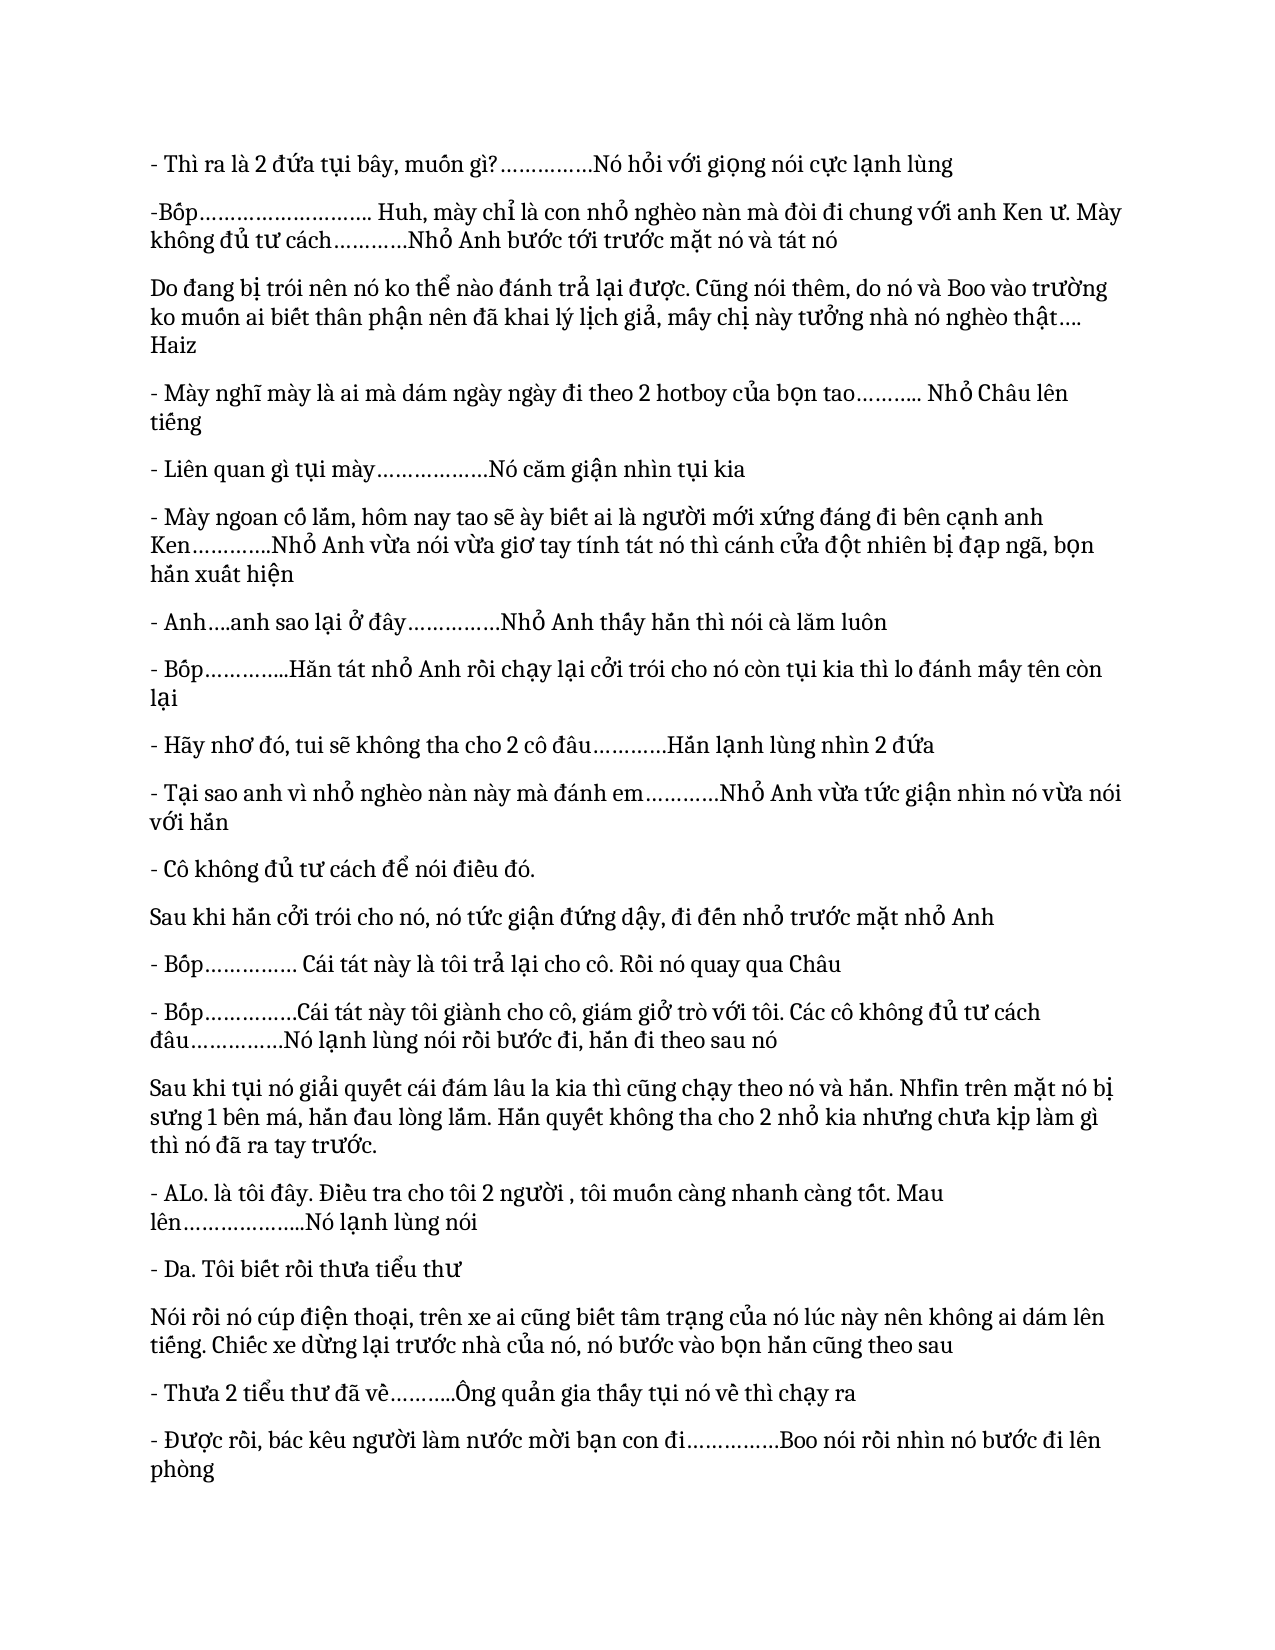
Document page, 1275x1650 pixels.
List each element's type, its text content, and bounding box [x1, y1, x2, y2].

text - Thưa 2 tiểu thư đã về………..Ông quản gia thấy tụi nó về thì chạy ra [150, 1379, 1125, 1407]
text - Bốp…………… Cái tát này là tôi trả lại cho cô. Rồi nó quay qua Châu [150, 950, 1125, 979]
text -Bốp………………………. Huh, mày chỉ là con nhỏ nghèo nàn mà đòi đi chung với anh Ken ư. Mày không đủ tư cách…………Nhỏ Anh bước tới trước mặt nó và tát nó [150, 197, 1125, 255]
text Sau khi hắn cởi trói cho nó, nó tức giận đứng dậy, đi đến nhỏ trước mặt nhỏ Anh [150, 902, 1125, 931]
text - Da. Tôi biết rồi thưa tiểu thư [150, 1255, 1125, 1284]
text - Hãy nhơ đó, tui sẽ không tha cho 2 cô đâu…………Hắn lạnh lùng nhìn 2 đứa [150, 731, 1125, 760]
text - ALo. là tôi đây. Điều tra cho tôi 2 người , tôi muốn càng nhanh càng tốt. Mau lên………………..Nó lạnh lùng nói [150, 1179, 1125, 1236]
text - Mày ngoan cố lắm, hôm nay tao sẽ ày biết ai là người mới xứng đáng đi bên cạnh anh Ken………….Nhỏ Anh vừa nói vừa giơ tay tính tát nó thì cánh cửa đột nhiên bị đạp ngã, bọn hắn xuất hiện [150, 502, 1125, 589]
text - Mày nghĩ mày là ai mà dám ngày ngày đi theo 2 hotboy của bọn tao……….. Nhỏ Châu lên tiếng [150, 379, 1125, 436]
text Do đang bị trói nên nó ko thể nào đánh trả lại được. Cũng nói thêm, do nó và Boo vào trường ko muốn ai biết thân phận nên đã khai lý lịch giả, mấy chị này tưởng nhà nó nghèo thật…. Haiz [150, 274, 1125, 360]
text - Bốp……………Cái tát này tôi giành cho cô, giám giở trò với tôi. Các cô không đủ tư cách đâu……………Nó lạnh lùng nói rồi bước đi, hắn đi theo sau nó [150, 997, 1125, 1055]
text - Anh….anh sao lại ở đây……………Nhỏ Anh thấy hắn thì nói cà lăm luôn [150, 607, 1125, 636]
text - Được rồi, bác kêu người làm nước mời bạn con đi……………Boo nói rồi nhìn nó bước đi lên phòng [150, 1426, 1125, 1484]
text - Tại sao anh vì nhỏ nghèo nàn này mà đánh em…………Nhỏ Anh vừa tức giận nhìn nó vừa nói với hắn [150, 779, 1125, 836]
text Nói rồi nó cúp điện thoại, trên xe ai cũng biết tâm trạng của nó lúc này nên không ai dám lên tiếng. Chiếc xe dừng lại trước nhà của nó, nó bước vào bọn hắn cũng theo sau [150, 1302, 1125, 1360]
text - Thì ra là 2 đứa tụi bây, muốn gì?……………Nó hỏi với giọng nói cực lạnh lùng [150, 150, 1125, 179]
text - Bốp…………..Hăn tát nhỏ Anh rồi chạy lại cởi trói cho nó còn tụi kia thì lo đánh mấy tên còn lại [150, 655, 1125, 712]
text Sau khi tụi nó giải quyết cái đám lâu la kia thì cũng chạy theo nó và hắn. Nhfin trên mặt nó bị sưng 1 bên má, hắn đau lòng lắm. Hắn quyết không tha cho 2 nhỏ kia nhưng chưa kịp làm gì thì nó đã ra tay trước. [150, 1074, 1125, 1160]
text - Liên quan gì tụi mày………………Nó căm giận nhìn tụi kia [150, 455, 1125, 484]
text - Cô không đủ tư cách để nói điều đó. [150, 855, 1125, 884]
